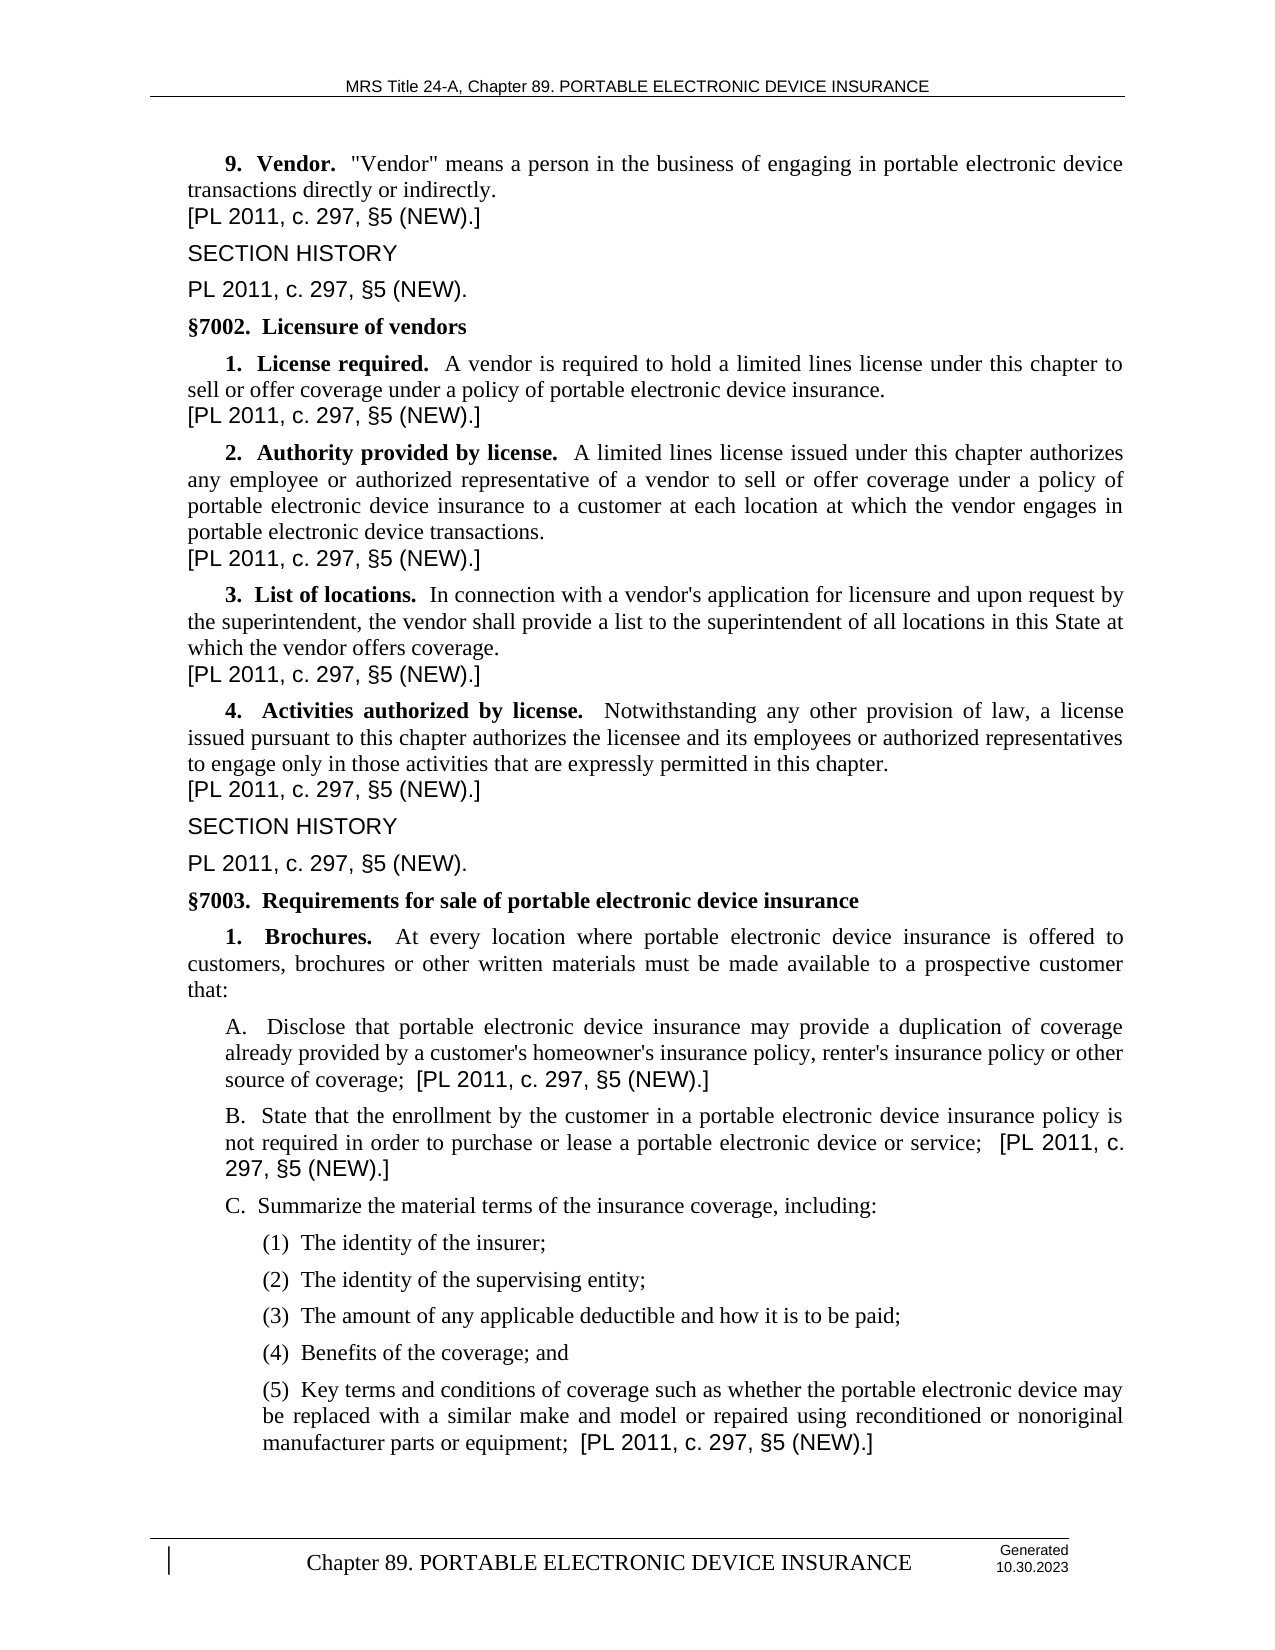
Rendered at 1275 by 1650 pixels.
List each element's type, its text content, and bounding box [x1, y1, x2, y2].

text PL 2011, c. 297, §5 (NEW). [187, 850, 1125, 876]
text B. State that the enrollment by the customer in a portable electronic device insurance policy is not required in order to purchase or lease a portable electronic device or service; [PL 2011, c. 297, §5 (NEW).] [225, 1102, 1125, 1182]
text 4. Activities authorized by license. Notwithstanding any other provision of law, a license issued pursuant to this chapter authorizes the licensee and its employees or authorized representatives to engage only in those activities that are expressly permitted in this chapter. [187, 697, 1125, 776]
text SECTION HISTORY [187, 813, 1125, 839]
text (1) The identity of the insurer; [262, 1229, 1125, 1255]
text PL 2011, c. 297, §5 (NEW). [187, 276, 1125, 303]
text A. Disclose that portable electronic device insurance may provide a duplication of coverage already provided by a customer's homeowner's insurance policy, renter's insurance policy or other source of coverage; [PL 2011, c. 297, §5 (NEW).] [225, 1013, 1125, 1092]
text (5) Key terms and conditions of coverage such as whether the portable electronic device may be replaced with a similar make and model or repaired using reconditioned or nonoriginal manufacturer parts or equipment; [PL 2011, c. 297, §5 (NEW).] [262, 1376, 1125, 1455]
text 3. List of locations. In connection with a vendor's application for licensure and upon request by the superintendent, the vendor shall provide a list to the superintendent of all locations in this State at which the vendor offers coverage. [187, 581, 1125, 661]
text [PL 2011, c. 297, §5 (NEW).] [187, 402, 1125, 429]
text 9. Vendor. "Vendor" means a person in the business of engaging in portable electronic device transactions directly or indirectly. [187, 150, 1125, 203]
text [PL 2011, c. 297, §5 (NEW).] [187, 545, 1125, 571]
text C. Summarize the material terms of the insurance coverage, including: [225, 1192, 1125, 1218]
text 2. Authority provided by license. A limited lines license issued under this chapter authorizes any employee or authorized representative of a vendor to sell or offer coverage under a policy of portable electronic device insurance to a customer at each location at which the vendor engages in portable electronic device transactions. [187, 439, 1125, 545]
text 1. Brochures. At every location where portable electronic device insurance is offered to customers, brochures or other written materials must be made available to a prospective customer that: [187, 923, 1125, 1002]
text [PL 2011, c. 297, §5 (NEW).] [187, 661, 1125, 687]
text 1. License required. A vendor is required to hold a limited lines license under this chapter to sell or offer coverage under a policy of portable electronic device insurance. [187, 350, 1125, 402]
text SECTION HISTORY [187, 239, 1125, 266]
text (3) The amount of any applicable deductible and how it is to be paid; [262, 1302, 1125, 1329]
text (4) Benefits of the coverage; and [262, 1339, 1125, 1366]
text [PL 2011, c. 297, §5 (NEW).] [187, 776, 1125, 803]
text (2) The identity of the supervising entity; [262, 1266, 1125, 1292]
text [PL 2011, c. 297, §5 (NEW).] [187, 203, 1125, 229]
text §7002. Licensure of vendors [187, 313, 1125, 339]
text §7003. Requirements for sale of portable electronic device insurance [187, 887, 1125, 913]
